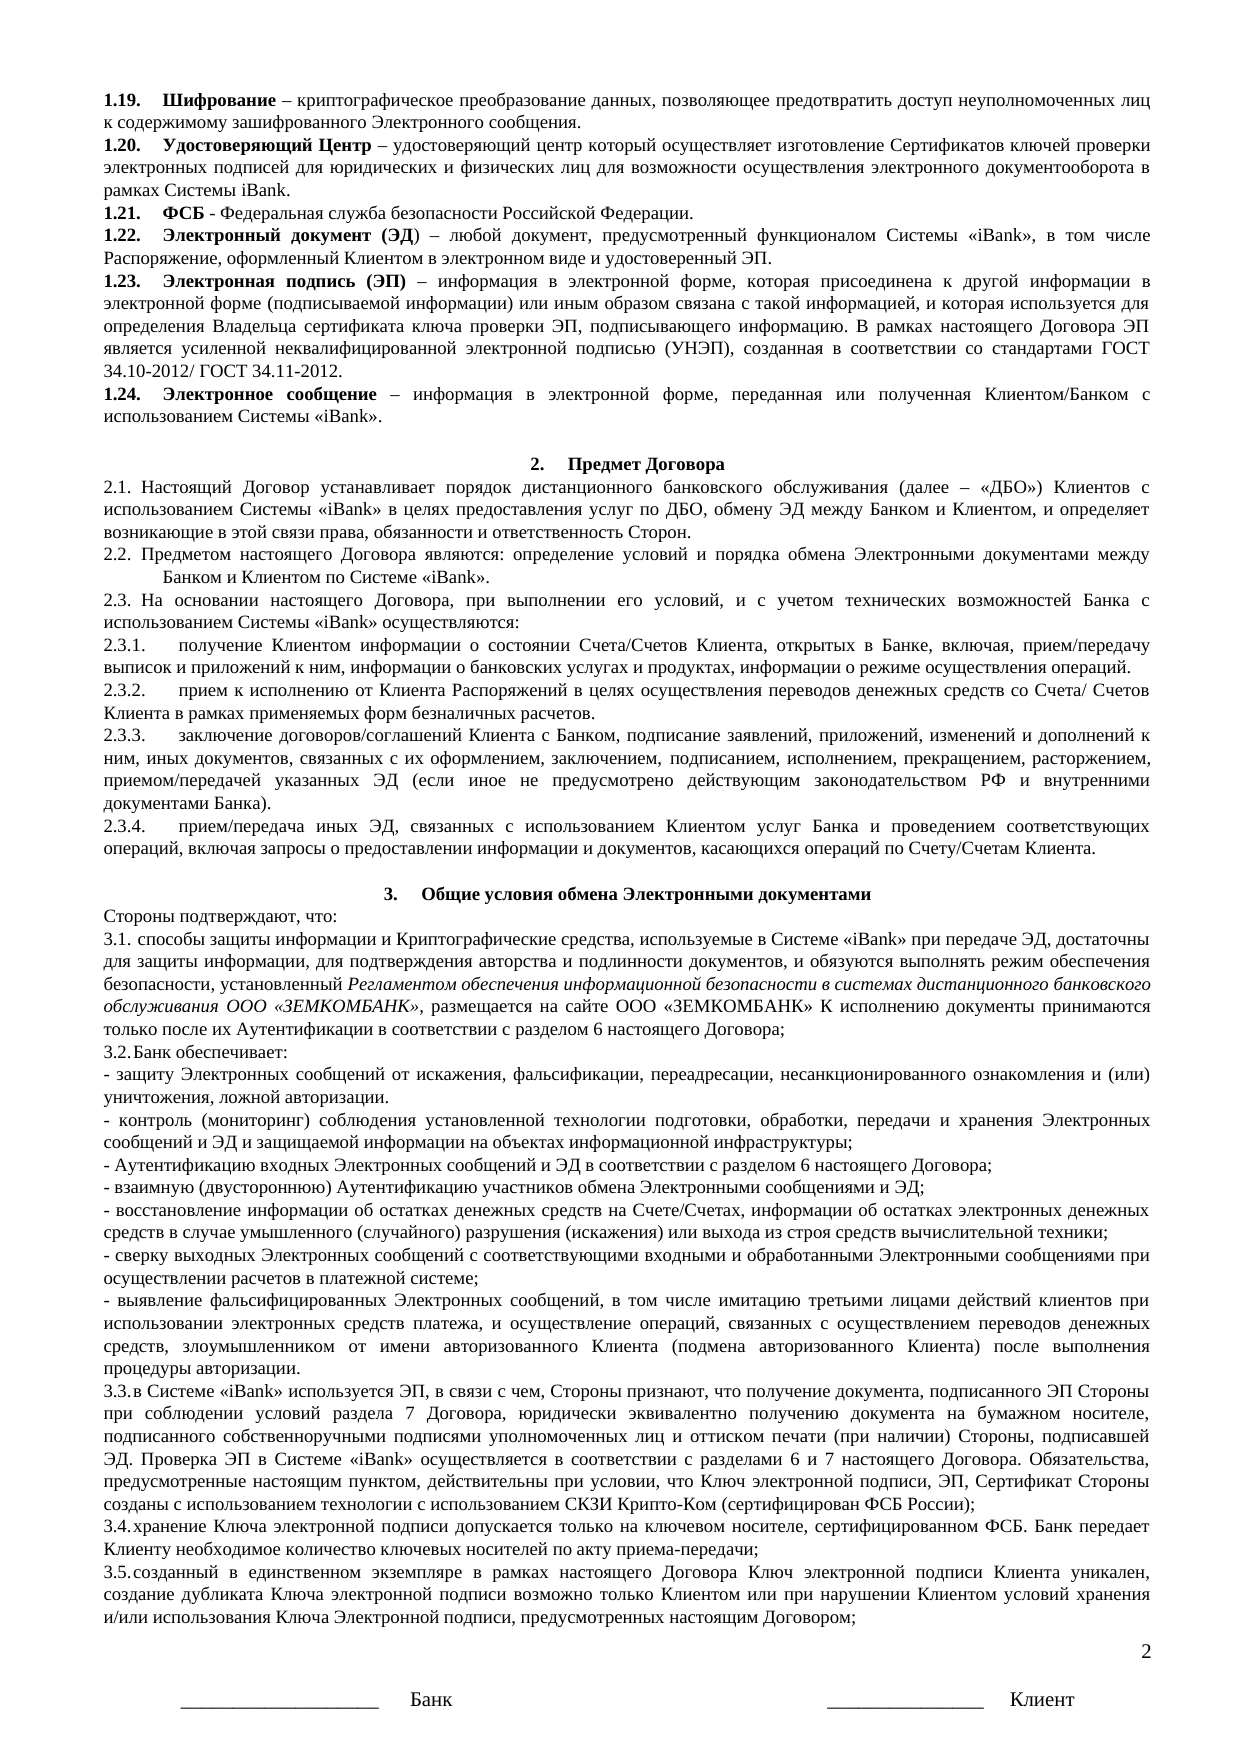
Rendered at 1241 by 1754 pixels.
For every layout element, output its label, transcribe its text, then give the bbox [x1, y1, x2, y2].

list ФСБ - Федеральная служба безопасности Российской Федерации. [103, 202, 1152, 223]
list прием/передача иных ЭД, связанных с использованием Клиентом услуг Банка и проведением соответствующих операций, включая запросы о предоставлении информации и документов, касающихся операций по Счету/Счетам Клиента. [103, 814, 1152, 859]
list способы защиты информации и Криптографические средства, используемые в Системе «iBank» при передаче ЭД, достаточны для защиты информации, для подтверждения авторства и подлинности документов, и обязуются выполнять режим обеспечения безопасности, установленный Регламентом обеспечения информационной безопасности в системах дистанционного банковского обслуживания ООО «ЗЕМКОМБАНК», размещается на сайте ООО «ЗЕМКОМБАНК» К исполнению документы принимаются только после их Аутентификации в соответствии с разделом 6 настоящего Договора; [103, 928, 1152, 1039]
list Предметом настоящего Договора являются: определение условий и порядка обмена Электронными документами между Банком и Клиентом по Системе «iBank». [103, 543, 1152, 587]
list прием к исполнению от Клиента Распоряжений в целях осуществления переводов денежных средств со Счета/ Счетов Клиента в рамках применяемых форм безналичных расчетов. [103, 679, 1152, 723]
list Банк обеспечивает: [103, 1041, 1152, 1062]
list Настоящий Договор устанавливает порядок дистанционного банковского обслуживания (далее – «ДБО») Клиентов с использованием Системы «iBank» в целях предоставления услуг по ДБО, обмену ЭД между Банком и Клиентом, и определяет возникающие в этой связи права, обязанности и ответственность Сторон. [103, 476, 1152, 542]
list - контроль (мониторинг) соблюдения установленной технологии подготовки, обработки, передачи и хранения Электронных сообщений и ЭД и защищаемой информации на объектах информационной инфраструктуры; [103, 1108, 1152, 1153]
list - выявление фальсифицированных Электронных сообщений, в том числе имитацию третьими лицами действий клиентов при использовании электронных средств платежа, и осуществление операций, связанных с осуществлением переводов денежных средств, злоумышленником от имени авторизованного Клиента (подмена авторизованного Клиента) после выполнения процедуры авторизации. [103, 1289, 1152, 1379]
list Шифрование – криптографическое преобразование данных, позволяющее предотвратить доступ неуполномоченных лиц к содержимому зашифрованного Электронного сообщения. [103, 89, 1152, 133]
list - защиту Электронных сообщений от искажения, фальсификации, переадресации, несанкционированного ознакомления и (или) уничтожения, ложной авторизации. [103, 1063, 1152, 1107]
list заключение договоров/соглашений Клиента с Банком, подписание заявлений, приложений, изменений и дополнений к ним, иных документов, связанных с их оформлением, заключением, подписанием, исполнением, прекращением, расторжением, приемом/передачей указанных ЭД (если иное не предусмотрено действующим законодательством РФ и внутренними документами Банка). [103, 724, 1152, 813]
list - взаимную (двустороннюю) Аутентификацию участников обмена Электронными сообщениями и ЭД; [103, 1176, 1152, 1198]
list Электронная подпись (ЭП) – информация в электронной форме, которая присоединена к другой информации в электронной форме (подписываемой информации) или иным образом связана с такой информацией, и которая используется для определения Владельца сертификата ключа проверки ЭП, подписывающего информацию. В рамках настоящего Договора ЭП является усиленной неквалифицированной электронной подписью (УНЭП), созданная в соответствии со стандартами ГОСТ 34.10-2012/ ГОСТ 34.11-2012. [103, 269, 1152, 381]
list получение Клиентом информации о состоянии Счета/Счетов Клиента, открытых в Банке, включая, прием/передачу выписок и приложений к ним, информации о банковских услугах и продуктах, информации о режиме осуществления операций. [103, 634, 1152, 678]
list - сверку выходных Электронных сообщений с соответствующими входными и обработанными Электронными сообщениями при осуществлении расчетов в платежной системе; [103, 1244, 1152, 1288]
list Электронный документ (ЭД) – любой документ, предусмотренный функционалом Системы «iBank», в том числе Распоряжение, оформленный Клиентом в электронном виде и удостоверенный ЭП. [103, 224, 1152, 268]
list хранение Ключа электронной подписи допускается только на ключевом носителе, сертифицированном ФСБ. Банк передает Клиенту необходимое количество ключевых носителей по акту приема-передачи; [103, 1515, 1152, 1559]
list - Аутентификацию входных Электронных сообщений и ЭД в соответствии с разделом 6 настоящего Договора; [103, 1154, 1152, 1175]
list в Системе «iBank» используется ЭП, в связи с чем, Стороны признают, что получение документа, подписанного ЭП Стороны при соблюдении условий раздела 7 Договора, юридически эквивалентно получению документа на бумажном носителе, подписанного собственноручными подписями уполномоченных лиц и оттиском печати (при наличии) Стороны, подписавшей ЭД. Проверка ЭП в Системе «iBank» осуществляется в соответствии с разделами 6 и 7 настоящего Договора. Обязательства, предусмотренные настоящим пунктом, действительны при условии, что Ключ электронной подписи, ЭП, Сертификат Стороны созданы с использованием технологии с использованием СКЗИ Крипто-Ком (сертифицирован ФСБ России); [103, 1380, 1152, 1514]
list созданный в единственном экземпляре в рамках настоящего Договора Ключ электронной подписи Клиента уникален, создание дубликата Ключа электронной подписи возможно только Клиентом или при нарушении Клиентом условий хранения и/или использования Ключа Электронной подписи, предусмотренных настоящим Договором; [103, 1561, 1152, 1627]
list Общие условия обмена Электронными документами [103, 882, 1152, 904]
list Электронное сообщение – информация в электронной форме, переданная или полученная Клиентом/Банком с использованием Системы «iBank». [103, 382, 1152, 427]
list Предмет Договора [103, 453, 1152, 474]
list - восстановление информации об остатках денежных средств на Счете/Счетах, информации об остатках электронных денежных средств в случае умышленного (случайного) разрушения (искажения) или выхода из строя средств вычислительной техники; [103, 1199, 1152, 1243]
list На основании настоящего Договора, при выполнении его условий, и с учетом технических возможностей Банка с использованием Системы «iBank» осуществляются: [103, 588, 1152, 633]
list Удостоверяющий Центр – удостоверяющий центр который осуществляет изготовление Сертификатов ключей проверки электронных подписей для юридических и физических лиц для возможности осуществления электронного документооборота в рамках Системы iBank. [103, 134, 1152, 201]
list Стороны подтверждают, что: [103, 905, 1152, 927]
